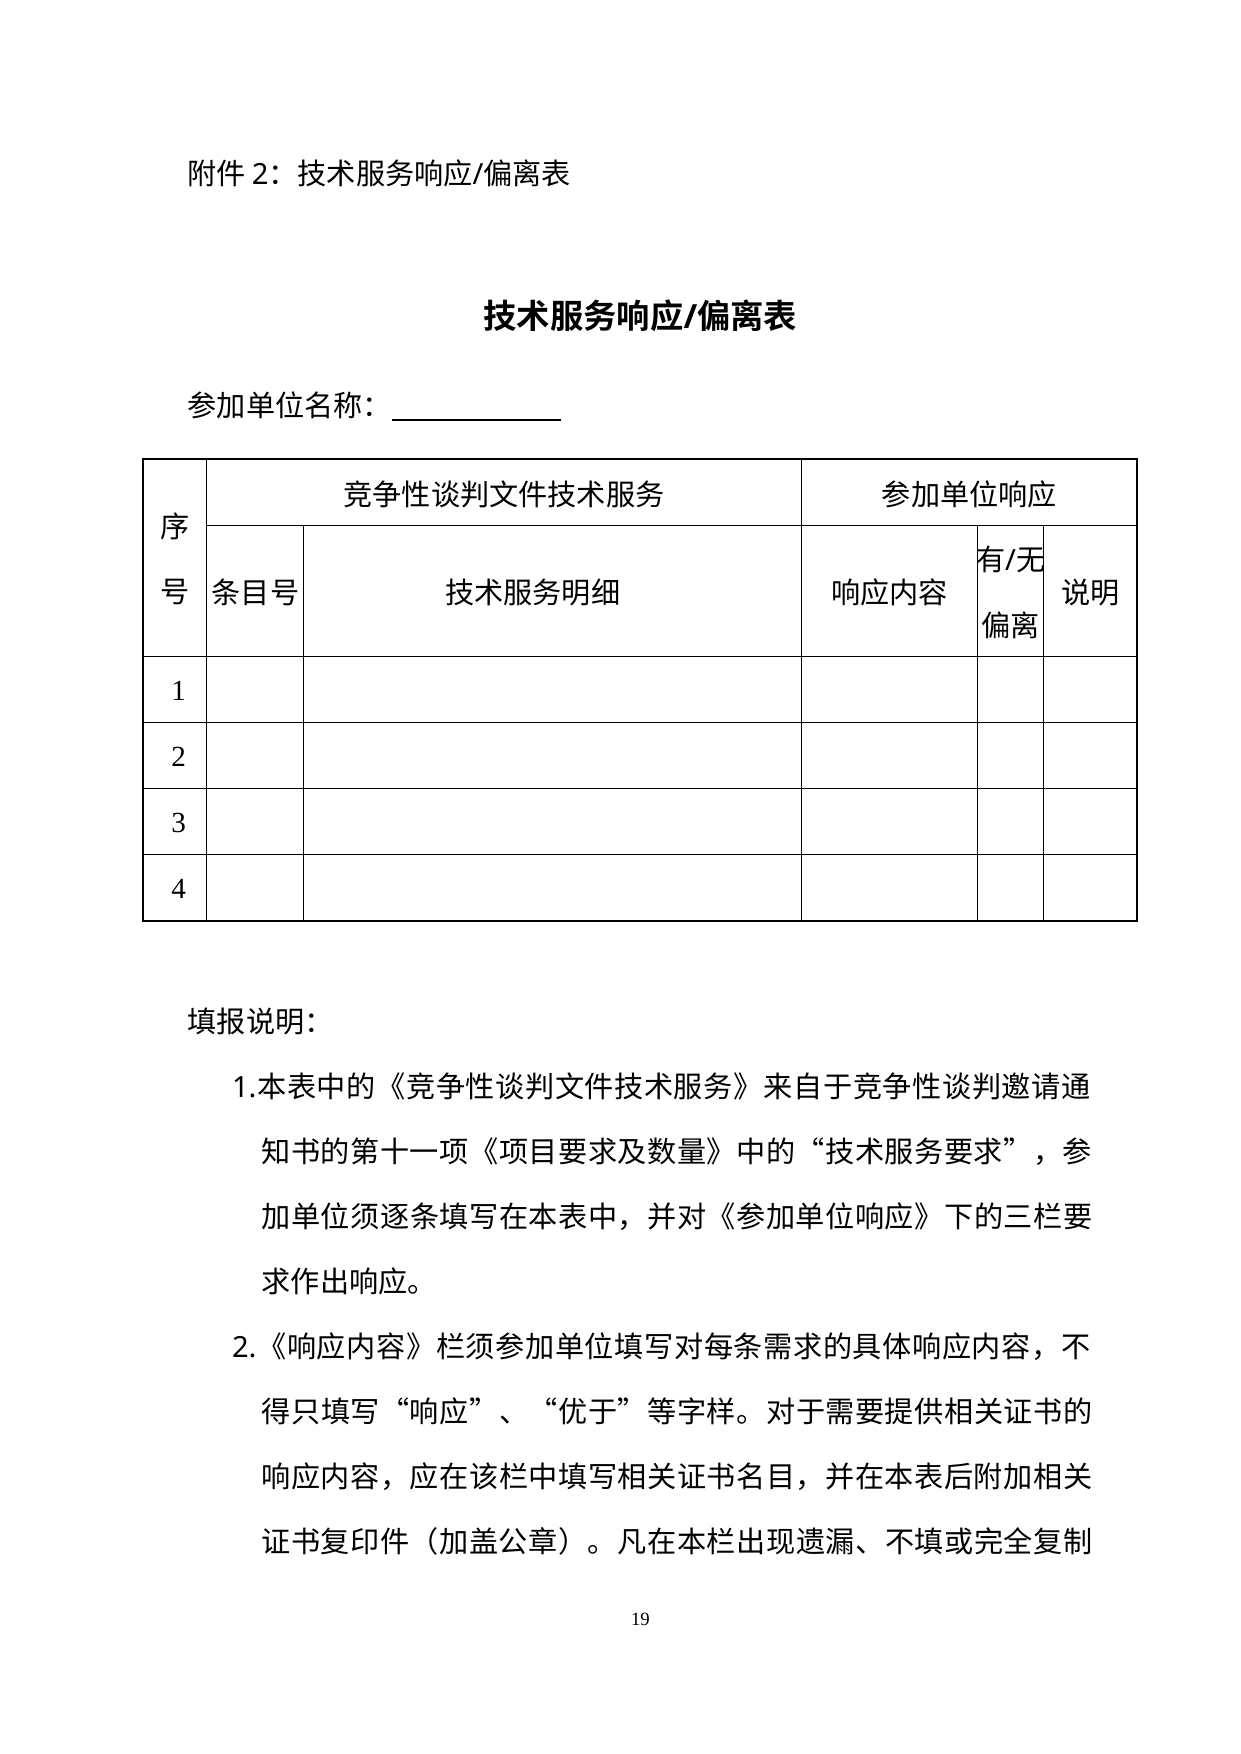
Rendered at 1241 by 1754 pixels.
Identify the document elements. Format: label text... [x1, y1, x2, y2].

text 填报说明： [187, 987, 1093, 1052]
table_cell 有/无 偏离 [978, 526, 1043, 656]
table_header 序号 [144, 460, 206, 656]
table_cell [304, 855, 801, 920]
table_cell [304, 789, 801, 854]
table_cell [207, 789, 303, 854]
table_header 参加单位响应 [802, 460, 1136, 525]
text 参加单位名称： [187, 371, 1093, 436]
table_header 竞争性谈判文件技术服务 [207, 460, 801, 525]
table_cell [144, 657, 206, 722]
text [232, 1312, 1093, 1572]
table_cell [1044, 855, 1136, 920]
table_cell [144, 855, 206, 920]
table_cell [802, 789, 977, 854]
table_cell [144, 723, 206, 788]
table_cell [802, 723, 977, 788]
table_cell 条目号 [207, 526, 303, 656]
table_cell 响应内容 [802, 526, 977, 656]
table_cell [978, 657, 1043, 722]
table_cell [1044, 657, 1136, 722]
table_cell [207, 723, 303, 788]
table_cell [304, 723, 801, 788]
table_cell [1044, 789, 1136, 854]
table_cell [304, 657, 801, 722]
table_cell [978, 855, 1043, 920]
table_cell [207, 855, 303, 920]
text 附件2：技术服务响应/偏离表 [187, 139, 1093, 204]
table_cell [207, 657, 303, 722]
table_cell [802, 855, 977, 920]
table_cell [802, 657, 977, 722]
table_cell [144, 789, 206, 854]
table_cell 说明 [1044, 526, 1136, 656]
table_cell [978, 723, 1043, 788]
table_cell [978, 789, 1043, 854]
table_cell 技术服务明细 [304, 526, 801, 656]
table_cell [1044, 723, 1136, 788]
text 1.本表中的《竞争性谈判文件技术服务》来自于竞争性谈判邀请通知书的第十一项《项目要求及数量》中的“技术服务要求”，参加单位须逐条填写在本表中，并对《参加单位响应》下的三栏要求作出响应。 [232, 1052, 1093, 1312]
text 技术服务响应/偏离表 [187, 281, 1093, 346]
